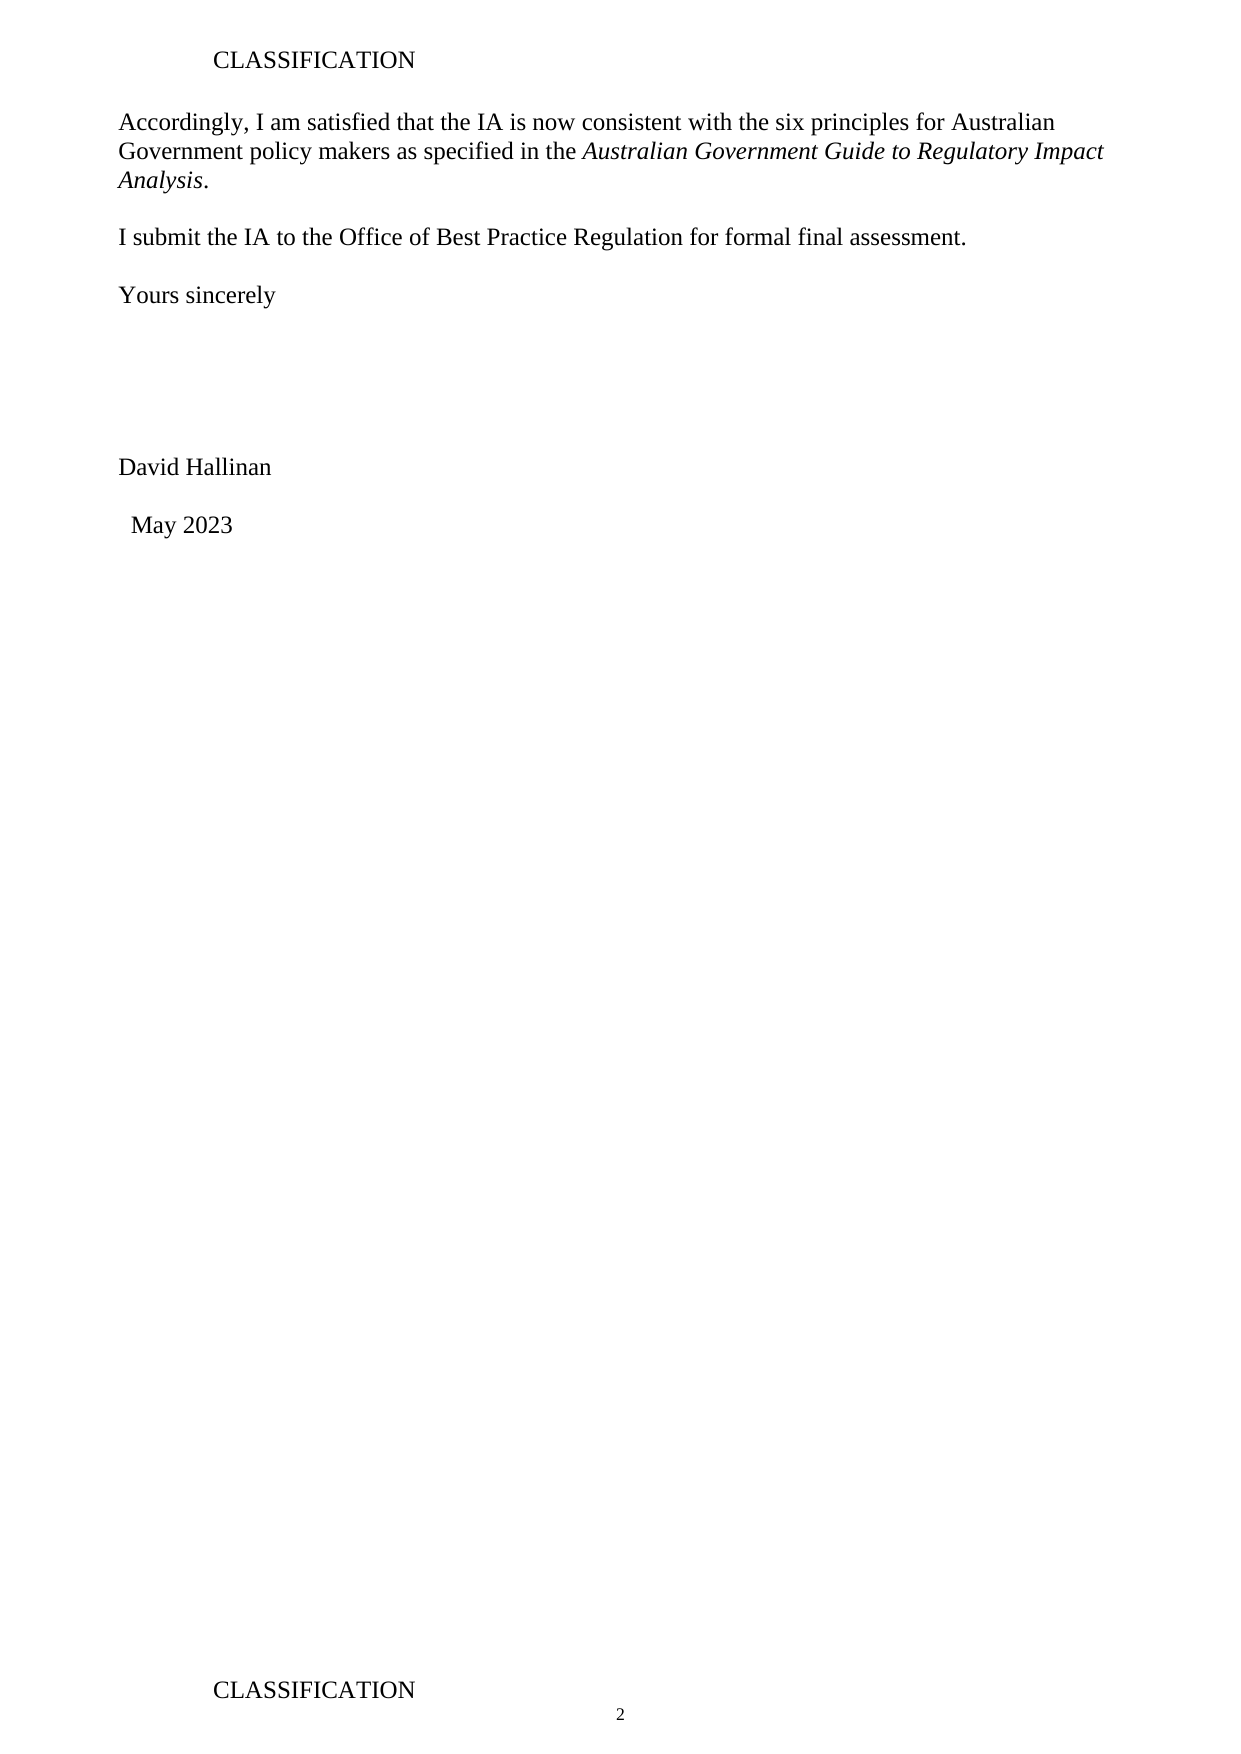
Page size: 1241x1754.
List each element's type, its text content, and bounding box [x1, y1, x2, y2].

text May 2023 [118, 510, 1122, 538]
list I submit the IA to the Office of Best Practice Regulation for formal final assessment. [118, 222, 1122, 251]
list Accordingly, I am satisfied that the IA is now consistent with the six principles for Australian Government policy makers as specified in the Australian Government Guide to Regulatory Impact Analysis. [118, 107, 1122, 193]
list Yours sincerely [118, 280, 1122, 308]
